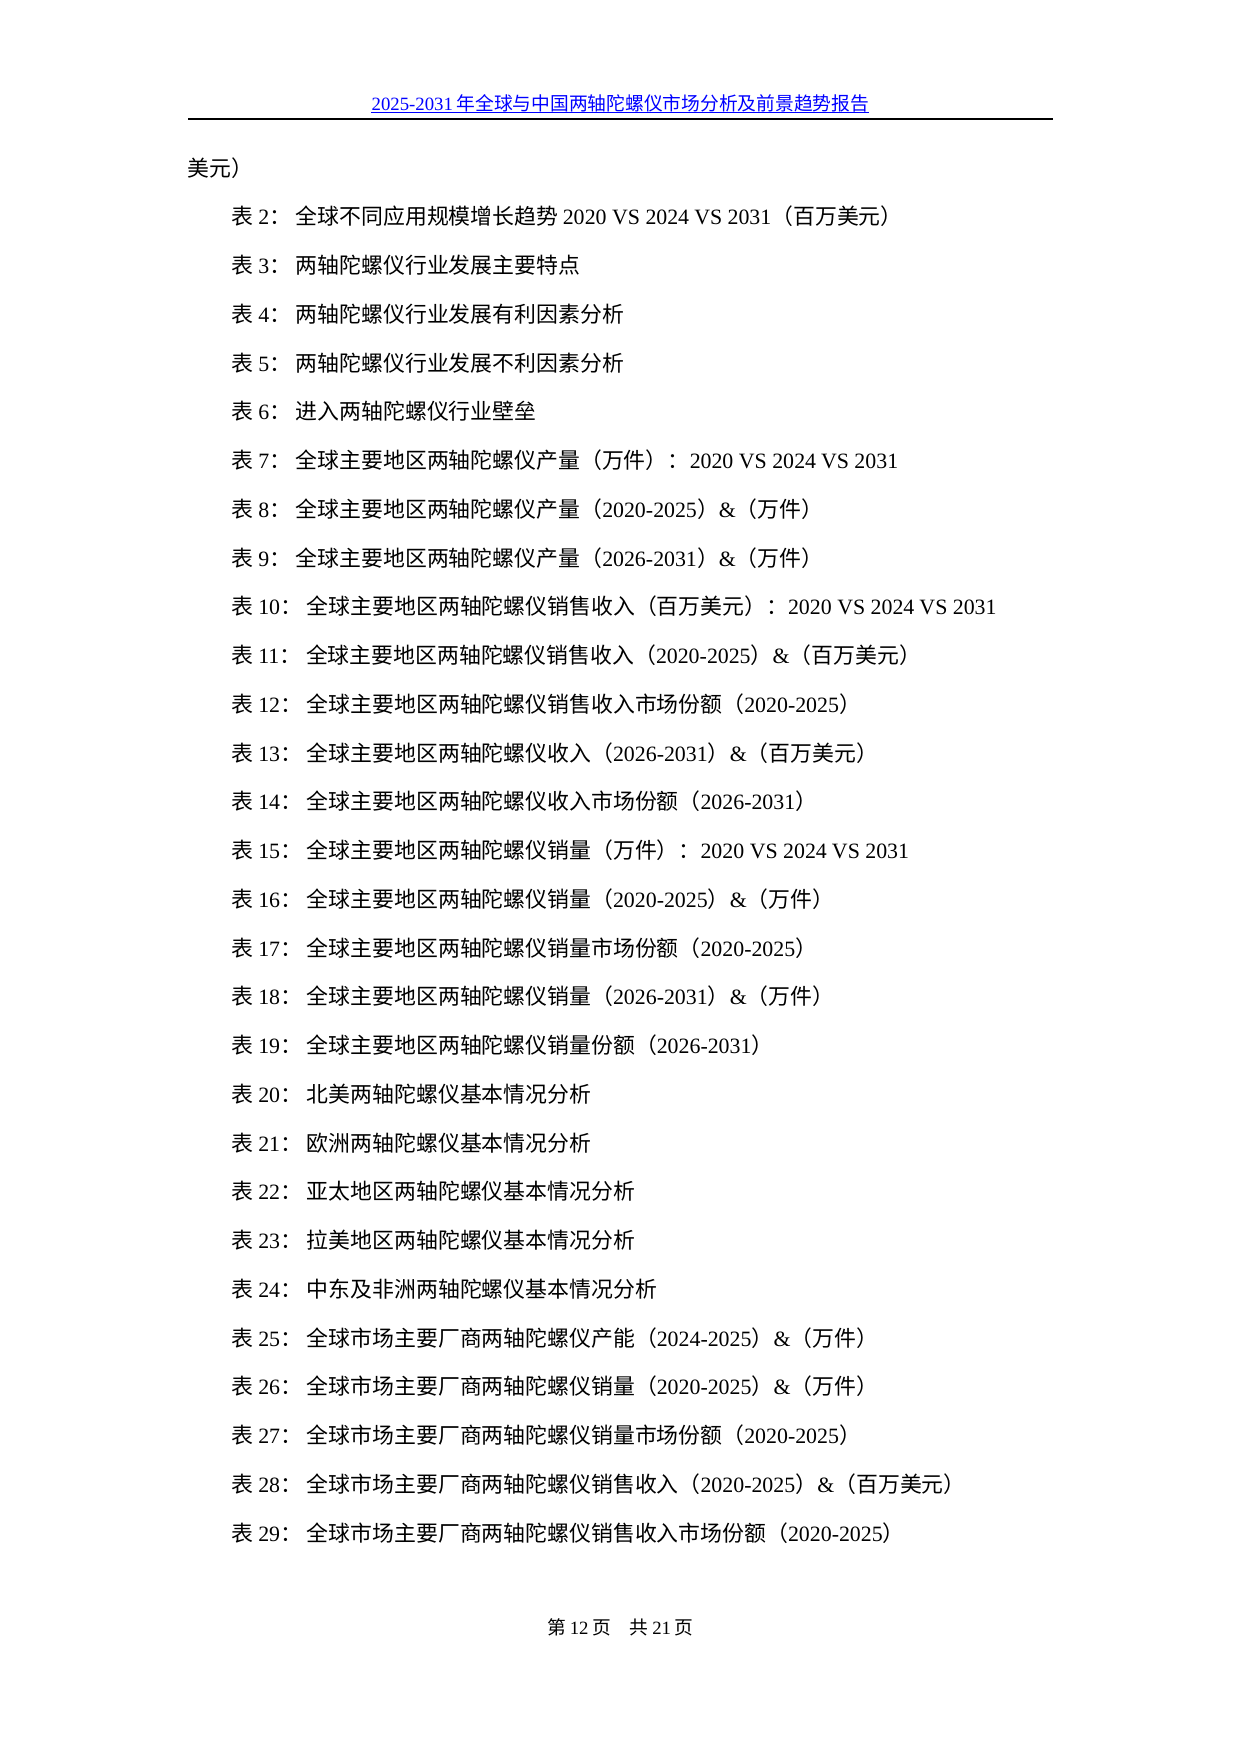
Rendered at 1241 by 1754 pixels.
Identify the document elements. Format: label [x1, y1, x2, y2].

text [187, 150, 1053, 1548]
